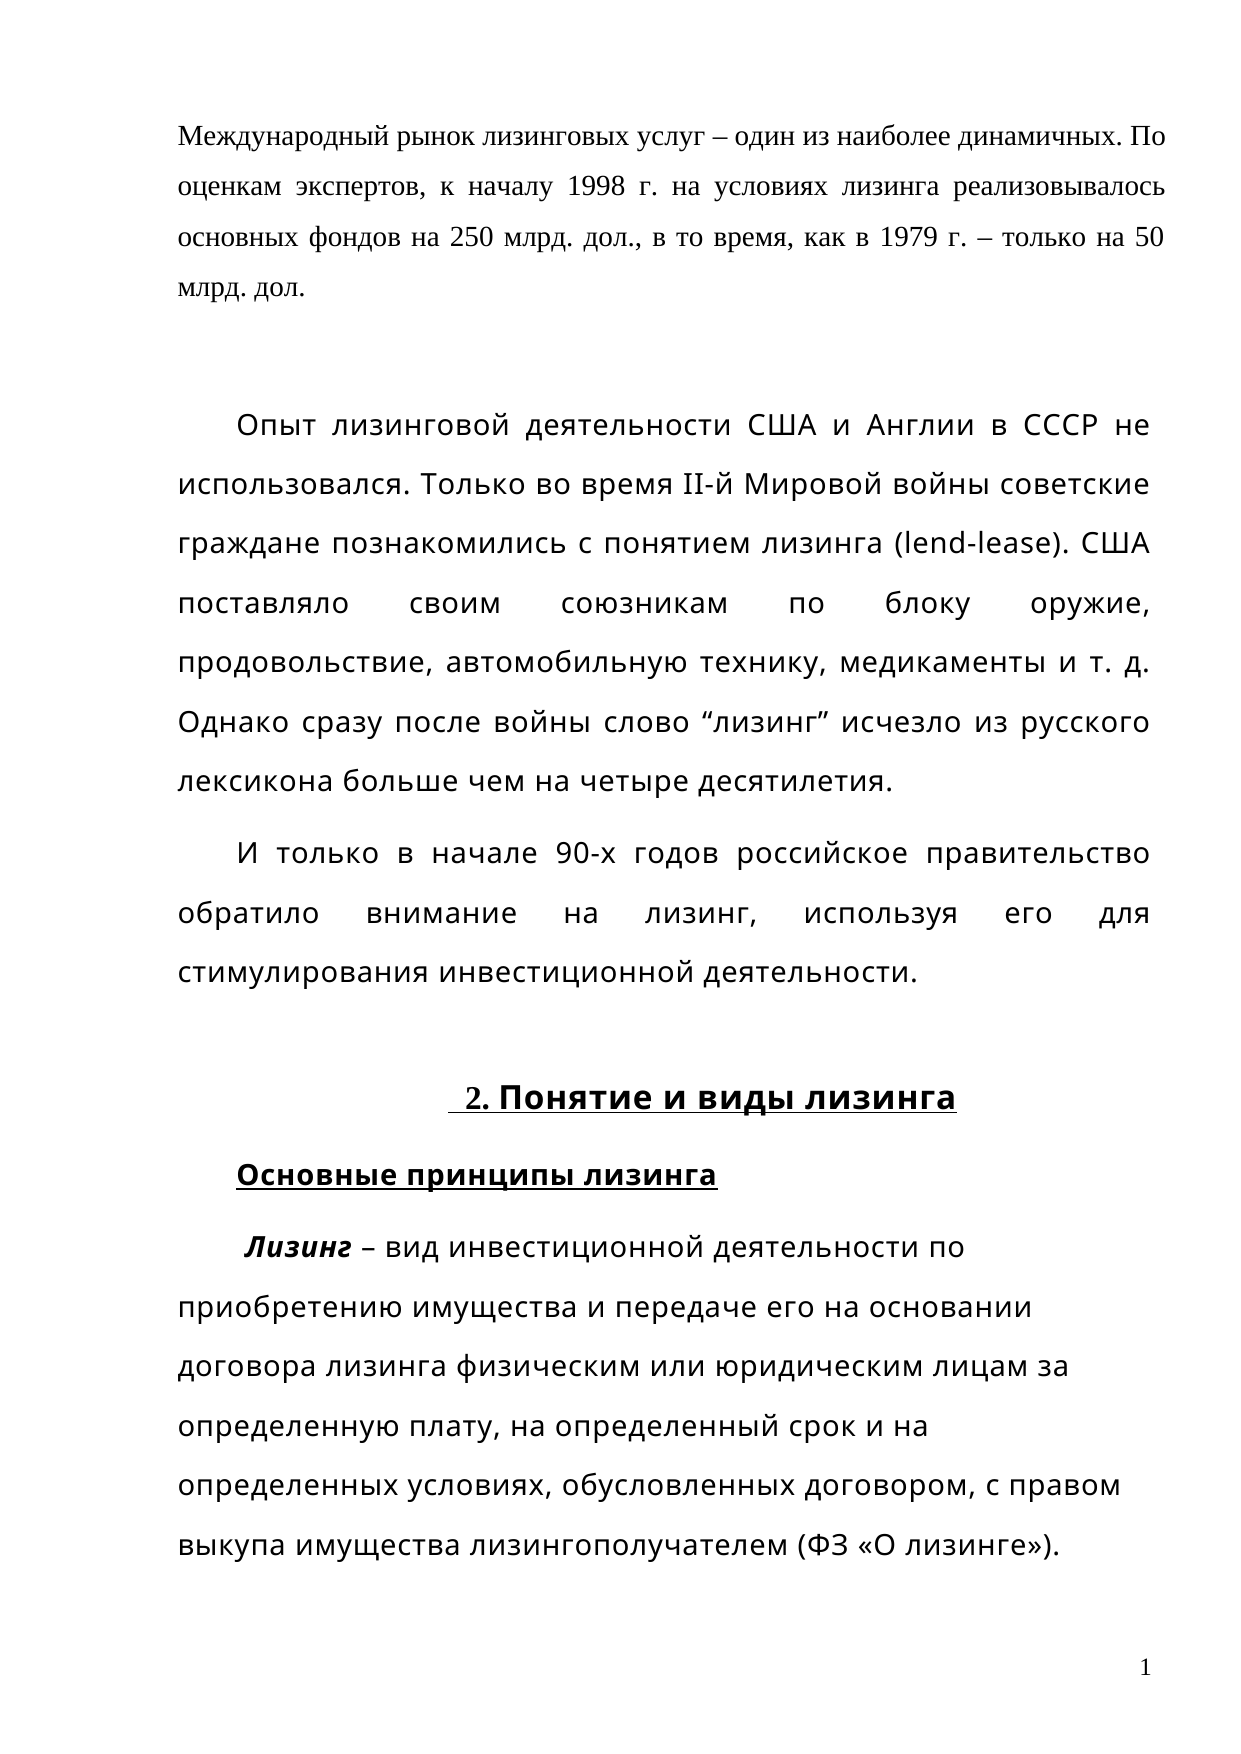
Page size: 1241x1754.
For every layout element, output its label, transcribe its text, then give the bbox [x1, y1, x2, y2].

text Опыт лизинговой деятельности США и Англии в СССР не использовался. Только во время II-й Мировой войны советские граждане познакомились с понятием лизинга (lend-lease). США поставляло своим союзникам по блоку оружие, продовольствие, автомобильную технику, медикаменты и т. д. Однако сразу после войны слово “лизинг” исчезло из русского лексикона больше чем на четыре десятилетия. [177, 404, 1152, 800]
text И только в начале 90-х годов российское правительство обратило внимание на лизинг, используя его для стимулирования инвестиционной деятельности. [177, 833, 1152, 991]
text Международный рынок лизинговых услуг – один из наиболее динамичных. По оценкам экспертов, к началу 1998 г. на условиях лизинга реализовывалось основных фондов на 250 млрд. дол., в то время, как в 1979 г. – только на 50 млрд. дол. [177, 118, 1166, 303]
text 2. Понятие и виды лизинга [177, 1074, 1152, 1119]
subtitle Основные принципы лизинга [177, 1154, 1152, 1194]
text Лизинг – вид инвестиционной деятельности по приобретению имущества и передаче его на основании договора лизинга физическим или юридическим лицам за определенную плату, на определенный срок и на определенных условиях, обусловленных договором, с правом выкупа имущества лизингополучателем (ФЗ «О лизинге»). [177, 1227, 1152, 1564]
